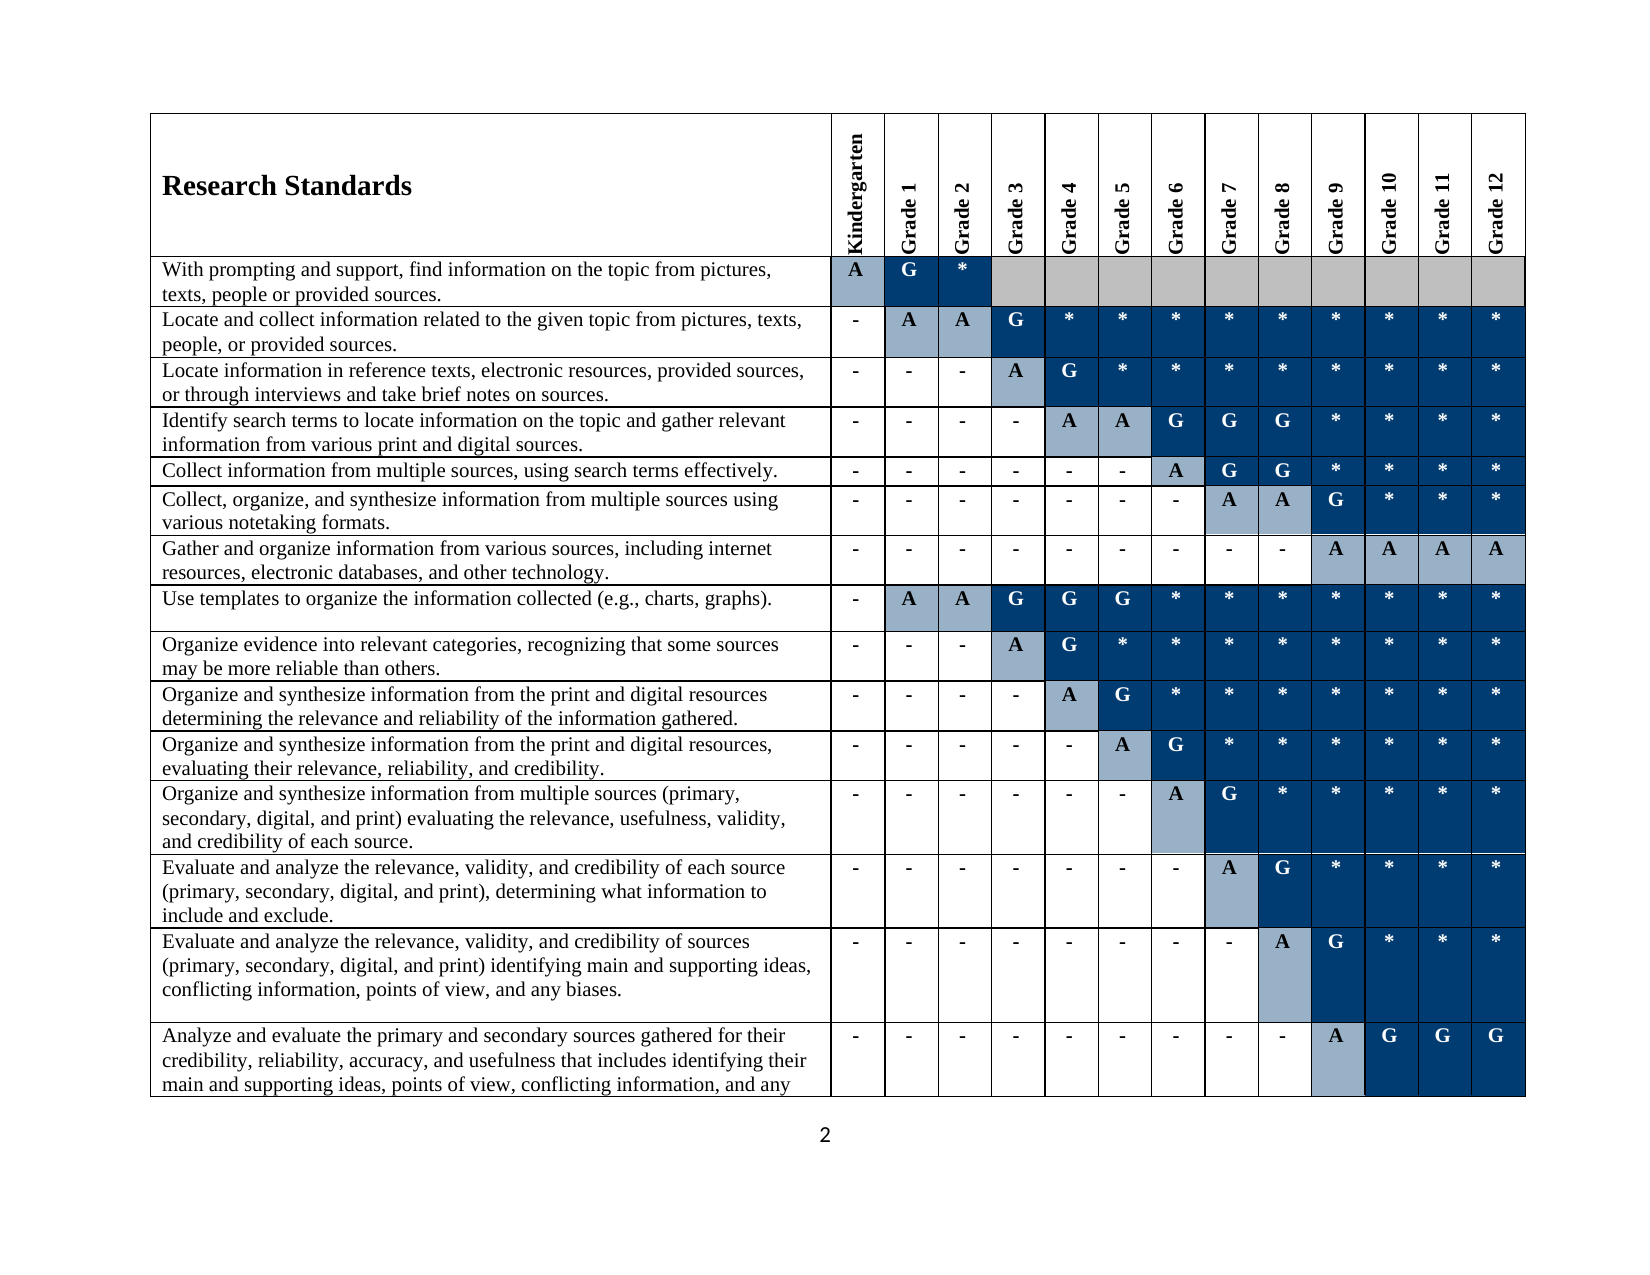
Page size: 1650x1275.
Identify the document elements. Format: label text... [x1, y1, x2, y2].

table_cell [151, 1023, 830, 1096]
table_header Grade 5 [1099, 114, 1151, 256]
table_cell * [1312, 731, 1364, 780]
table_cell - [1046, 1023, 1098, 1096]
table_cell G [1259, 855, 1311, 927]
table_cell - [832, 632, 884, 680]
table_cell - [939, 458, 991, 485]
table_cell - [992, 781, 1044, 853]
table_cell - [1152, 855, 1204, 927]
table_cell G [992, 586, 1044, 631]
table_cell * [1099, 358, 1151, 406]
table_cell - [886, 408, 938, 456]
table_cell A [1312, 1023, 1365, 1096]
table_cell [1046, 257, 1098, 306]
table_cell - [992, 458, 1044, 485]
table_cell A [992, 632, 1044, 680]
table_cell - [1046, 458, 1098, 485]
table_header Grade 6 [1152, 114, 1204, 256]
table_cell - [886, 781, 938, 853]
table_cell * [1472, 855, 1525, 927]
table_cell * [1206, 586, 1258, 631]
table_cell A [1099, 731, 1151, 780]
table_cell - [992, 1023, 1044, 1096]
table_cell G [1046, 358, 1098, 406]
table_cell A [832, 257, 884, 306]
table_cell - [1046, 929, 1098, 1022]
table_cell * [1472, 585, 1525, 631]
table_cell - [992, 487, 1044, 534]
table_cell * [1206, 632, 1258, 680]
table_cell - [1152, 536, 1204, 584]
table_cell G [1365, 1023, 1418, 1096]
table_cell A [886, 307, 938, 357]
table_cell - [1152, 487, 1204, 534]
table_cell * [1152, 307, 1204, 357]
table_cell * [1419, 781, 1471, 853]
table_cell * [1206, 731, 1258, 780]
table_cell - [1099, 855, 1151, 927]
table_cell - [1259, 1023, 1311, 1096]
table_cell * [1419, 407, 1471, 456]
table_cell * [1366, 928, 1418, 1022]
table_cell * [1366, 407, 1418, 456]
table_cell G [1206, 781, 1258, 853]
table_cell Identify search terms to locate information on the topic and gather relevant information from various print and digital sources. [151, 408, 830, 456]
table_cell * [1206, 358, 1258, 406]
table_header Grade 3 [992, 114, 1044, 256]
table_cell G [1099, 586, 1151, 631]
table_cell A [1419, 536, 1471, 584]
table_cell * [1099, 632, 1151, 680]
table_cell G [1046, 586, 1098, 631]
table_cell - [886, 732, 938, 780]
table_cell * [1472, 681, 1525, 730]
table_cell Organize and synthesize information from the print and digital resources, evaluating their relevance, reliability, and credibility. [151, 732, 830, 780]
table_cell * [1419, 307, 1471, 357]
table_cell G [1472, 1023, 1525, 1096]
table_cell * [1472, 486, 1525, 534]
table_cell - [832, 536, 884, 584]
table_cell A [939, 586, 991, 631]
table_cell * [1206, 681, 1258, 730]
table_cell * [1259, 307, 1311, 357]
table_cell A [1366, 536, 1418, 584]
table_cell - [886, 929, 938, 1022]
table_cell * [1312, 781, 1364, 853]
table_cell [1152, 257, 1204, 306]
table_cell - [939, 1023, 991, 1096]
table_cell - [939, 536, 991, 584]
table_cell * [1366, 585, 1418, 631]
table_cell * [1419, 457, 1471, 485]
table_cell G [1259, 457, 1311, 485]
table_cell - [886, 487, 938, 534]
table_cell - [886, 682, 938, 730]
table_cell - [1152, 1023, 1204, 1096]
table_cell * [1259, 781, 1311, 853]
table_cell [992, 257, 1044, 306]
table_cell * [1419, 358, 1471, 406]
table_header Grade 2 [939, 114, 991, 256]
table_cell A [939, 307, 991, 357]
table_cell A [1152, 457, 1204, 485]
table_cell - [832, 358, 884, 406]
table_cell - [832, 929, 884, 1022]
table_cell * [1259, 586, 1311, 631]
table_cell * [1366, 307, 1418, 357]
table_cell G [1152, 407, 1204, 456]
table_cell * [1312, 855, 1364, 927]
table_cell A [1099, 407, 1151, 456]
table_cell [1312, 257, 1364, 306]
table_cell A [1152, 781, 1204, 853]
table_cell * [1152, 632, 1204, 680]
table_cell - [832, 855, 884, 927]
table_cell [1366, 257, 1418, 306]
table_cell * [1472, 358, 1525, 406]
table_cell - [832, 408, 884, 456]
table_cell * [1152, 358, 1204, 406]
table_cell - [832, 487, 884, 534]
table_cell - [939, 732, 991, 780]
table_cell [1099, 257, 1151, 306]
table_header Grade 1 [885, 114, 938, 256]
table_cell - [939, 682, 991, 730]
table_cell * [1419, 928, 1471, 1022]
table_cell - [1099, 487, 1151, 534]
table_cell G [1206, 407, 1258, 456]
table_cell - [1099, 929, 1151, 1022]
table_cell Organize and synthesize information from the print and digital resources determining the relevance and reliability of the information gathered. [151, 682, 830, 730]
table_cell G [1152, 731, 1204, 780]
table_cell * [1259, 358, 1311, 406]
table_cell * [1366, 855, 1418, 927]
table_cell - [886, 536, 938, 584]
table_cell - [1259, 536, 1311, 584]
table_cell * [1312, 407, 1364, 456]
table_cell [1419, 257, 1471, 306]
table_cell - [1206, 536, 1258, 584]
table_cell - [886, 1023, 938, 1096]
table_cell * [1419, 585, 1471, 631]
table_cell - [886, 632, 938, 680]
table_cell - [886, 458, 938, 485]
table_cell [1259, 257, 1311, 306]
table_cell G [1206, 457, 1258, 485]
table_header Kindergarten [832, 114, 884, 256]
table_cell - [1099, 781, 1151, 853]
table_cell - [1206, 1023, 1258, 1096]
table_cell A [992, 358, 1044, 406]
table_cell Use templates to organize the information collected (e.g., charts, graphs). [151, 586, 830, 631]
table_cell * [1366, 731, 1418, 780]
table_cell - [992, 855, 1044, 927]
table_cell Locate information in reference texts, electronic resources, provided sources, or through interviews and take brief notes on sources. [151, 358, 830, 406]
table_cell * [1366, 681, 1418, 730]
table_cell G [885, 257, 938, 306]
table_cell - [939, 632, 991, 680]
table_cell - [992, 929, 1044, 1022]
table_cell - [939, 855, 991, 927]
table_cell * [1366, 781, 1418, 853]
table_cell - [1046, 487, 1098, 534]
table_cell - [832, 1023, 884, 1096]
table_cell - [1046, 855, 1098, 927]
table_cell G [1312, 928, 1364, 1022]
table_cell * [1472, 407, 1525, 456]
table_cell * [1472, 781, 1525, 853]
table_cell * [1312, 457, 1364, 485]
table_cell - [886, 855, 938, 927]
table_cell A [886, 586, 938, 631]
table_cell G [1312, 486, 1364, 534]
table_header Grade 4 [1046, 114, 1098, 256]
table_cell - [1099, 536, 1151, 584]
table_header Grade 12 [1472, 114, 1525, 256]
table_cell - [886, 358, 938, 406]
table_cell * [1366, 457, 1418, 485]
table_cell - [1099, 458, 1151, 485]
table_cell * [1312, 307, 1364, 357]
table_cell - [1046, 536, 1098, 584]
table_cell * [1259, 731, 1311, 780]
table_cell Collect, organize, and synthesize information from multiple sources using various notetaking formats. [151, 487, 830, 534]
table_cell * [1259, 632, 1311, 680]
table_cell - [1152, 929, 1204, 1022]
table_cell * [1259, 681, 1311, 730]
table_cell G [1259, 407, 1311, 456]
table_cell - [832, 781, 884, 853]
table_cell A [1259, 486, 1311, 534]
table_cell - [992, 732, 1044, 780]
table_header Grade 7 [1206, 114, 1258, 256]
table_cell - [1046, 732, 1098, 780]
table_header Grade 9 [1312, 114, 1364, 256]
table_cell Organize and synthesize information from multiple sources (primary, secondary, digital, and print) evaluating the relevance, usefulness, validity, and credibility of each source. [151, 781, 830, 853]
table_cell * [1419, 731, 1471, 780]
table_cell - [832, 458, 884, 485]
table_cell * [1472, 928, 1525, 1022]
table_cell - [832, 732, 884, 780]
table_header Grade 8 [1259, 114, 1311, 256]
table_cell - [939, 358, 991, 406]
table_cell A [1312, 536, 1364, 584]
table_cell Collect information from multiple sources, using search terms effectively. [151, 458, 830, 485]
table_cell * [1419, 486, 1471, 534]
table_cell * [1312, 585, 1364, 631]
table_cell - [992, 536, 1044, 584]
table_cell G [992, 307, 1044, 357]
table_cell Gather and organize information from various sources, including internet resources, electronic databases, and other technology. [151, 536, 830, 584]
table_cell G [1418, 1023, 1472, 1096]
table_cell - [832, 307, 884, 357]
table_cell * [1099, 307, 1151, 357]
table_cell Evaluate and analyze the relevance, validity, and credibility of sources (primary, secondary, digital, and print) identifying main and supporting ideas, conflicting information, points of view, and any biases. [151, 929, 830, 1022]
table_header Grade 11 [1419, 114, 1471, 256]
table_cell * [1152, 681, 1204, 730]
table_cell * [1312, 681, 1364, 730]
table_cell [1472, 257, 1524, 306]
table_cell * [1152, 586, 1204, 631]
table_cell - [1206, 929, 1258, 1022]
table_cell [1206, 257, 1258, 306]
table_cell A [1046, 681, 1098, 730]
table_cell * [1206, 307, 1258, 357]
table_cell - [992, 682, 1044, 730]
table_cell * [1312, 358, 1364, 406]
table_cell - [939, 487, 991, 534]
table_cell * [1472, 632, 1525, 680]
table_cell G [1046, 632, 1098, 680]
table_cell A [1259, 928, 1311, 1022]
table_cell * [1366, 358, 1418, 406]
table_cell * [1472, 307, 1525, 357]
table_cell Organize evidence into relevant categories, recognizing that some sources may be more reliable than others. [151, 632, 830, 680]
table_cell * [939, 257, 991, 306]
table_cell * [1046, 307, 1098, 357]
table_cell * [1419, 681, 1471, 730]
table_cell A [1046, 407, 1098, 456]
table_cell - [832, 682, 884, 730]
table_cell A [1472, 536, 1525, 584]
table_cell - [939, 929, 991, 1022]
table_cell * [1419, 855, 1471, 927]
table_cell Evaluate and analyze the relevance, validity, and credibility of each source (primary, secondary, digital, and print), determining what information to include and exclude. [151, 855, 830, 927]
table_cell A [1206, 855, 1258, 927]
table_cell Locate and collect information related to the given topic from pictures, texts, people, or provided sources. [151, 307, 830, 357]
table_cell A [1206, 486, 1258, 534]
table_cell - [939, 408, 991, 456]
table_header Research Standards [151, 114, 831, 256]
table_cell G [1099, 681, 1151, 730]
table_cell - [1099, 1023, 1151, 1096]
table_cell - [992, 408, 1044, 456]
table_cell * [1366, 486, 1418, 534]
table_cell * [1472, 731, 1525, 780]
table_cell * [1419, 632, 1471, 680]
table_cell - [1046, 781, 1098, 853]
table_cell * [1312, 632, 1364, 680]
table_cell - [939, 781, 991, 853]
table_cell * [1472, 457, 1525, 485]
table_cell * [1366, 632, 1418, 680]
table_cell - [832, 586, 884, 631]
table_header Grade 10 [1366, 114, 1418, 256]
table_cell With prompting and support, find information on the topic from pictures, texts, people or provided sources. [151, 257, 830, 306]
